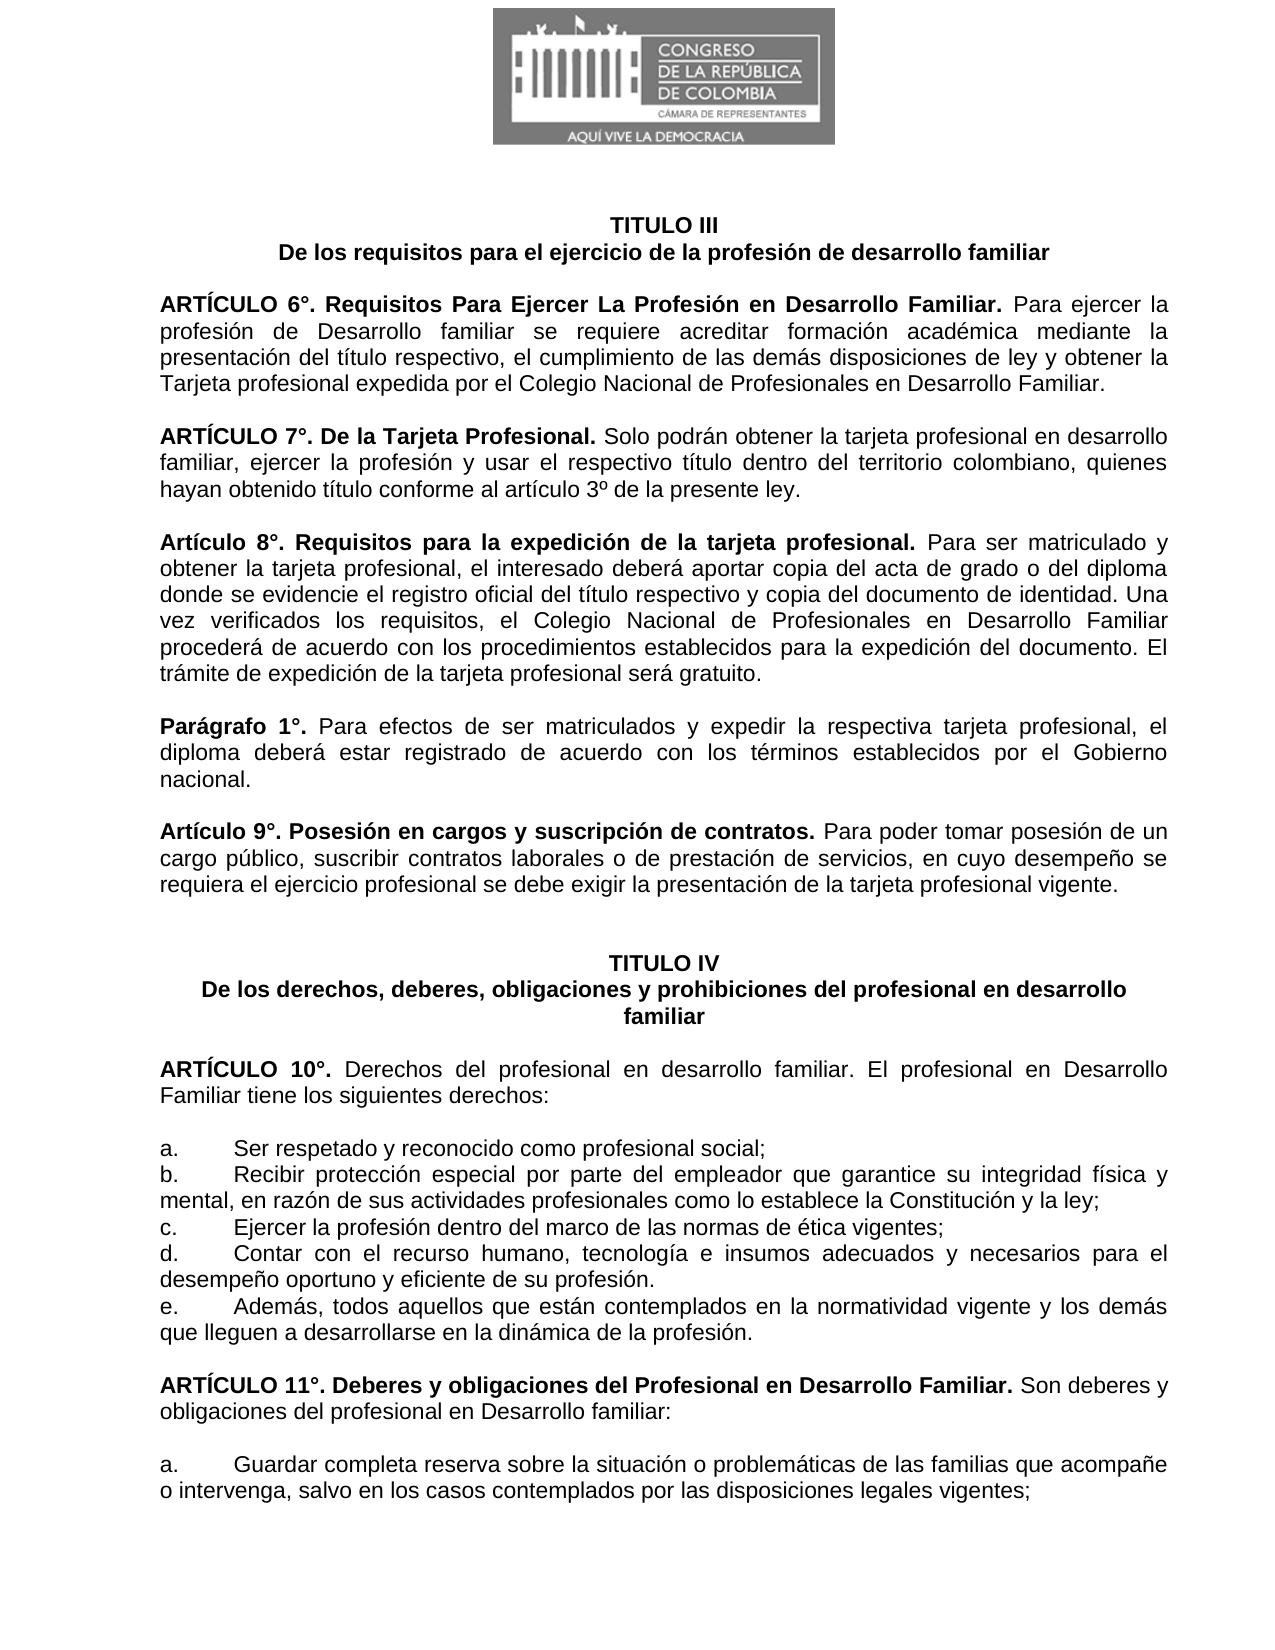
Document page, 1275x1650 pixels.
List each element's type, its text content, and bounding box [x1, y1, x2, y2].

text TITULO III [159, 212, 1169, 238]
text Artículo 8°. Requisitos para la expedición de la tarjeta profesional. Para ser matriculado y obtener la tarjeta profesional, el interesado deberá aportar copia del acta de grado o del diploma donde se evidencie el registro oficial del título respectivo y copia del documento de identidad. Una vez verificados los requisitos, el Colegio Nacional de Profesionales en Desarrollo Familiar procederá de acuerdo con los procedimientos establecidos para la expedición del documento. El trámite de expedición de la tarjeta profesional será gratuito. [159, 528, 1169, 687]
text ARTÍCULO 10°. Derechos del profesional en desarrollo familiar. El profesional en Desarrollo Familiar tiene los siguientes derechos: [159, 1056, 1169, 1108]
text Artículo 9°. Posesión en cargos y suscripción de contratos. Para poder tomar posesión de un cargo público, suscribir contratos laborales o de prestación de servicios, en cuyo desempeño se requiera el ejercicio profesional se debe exigir la presentación de la tarjeta profesional vigente. [159, 818, 1169, 897]
text De los derechos, deberes, obligaciones y prohibiciones del profesional en desarrollo familiar [159, 976, 1169, 1029]
text Parágrafo 1°. Para efectos de ser matriculados y expedir la respectiva tarjeta profesional, el diploma deberá estar registrado de acuerdo con los términos establecidos por el Gobierno nacional. [159, 713, 1169, 792]
text c. Ejercer la profesión dentro del marco de las normas de ética vigentes; [159, 1214, 1169, 1240]
text d. Contar con el recurso humano, tecnología e insumos adecuados y necesarios para el desempeño oportuno y eficiente de su profesión. [159, 1240, 1169, 1293]
text ARTÍCULO 7°. De la Tarjeta Profesional. Solo podrán obtener la tarjeta profesional en desarrollo familiar, ejercer la profesión y usar el respectivo título dentro del territorio colombiano, quienes hayan obtenido título conforme al artículo 3º de la presente ley. [159, 423, 1169, 502]
text b. Recibir protección especial por parte del empleador que garantice su integridad física y mental, en razón de sus actividades profesionales como lo establece la Constitución y la ley; [159, 1161, 1169, 1214]
text De los requisitos para el ejercicio de la profesión de desarrollo familiar [159, 238, 1169, 265]
text ARTÍCULO 11°. Deberes y obligaciones del Profesional en Desarrollo Familiar. Son deberes y obligaciones del profesional en Desarrollo familiar: [159, 1372, 1169, 1424]
text TITULO IV [159, 950, 1169, 976]
picture [493, 8, 835, 147]
text e. Además, todos aquellos que están contemplados en la normatividad vigente y los demás que lleguen a desarrollarse en la dinámica de la profesión. [159, 1293, 1169, 1345]
text a. Ser respetado y reconocido como profesional social; [159, 1134, 1169, 1161]
text ARTÍCULO 6°. Requisitos Para Ejercer La Profesión en Desarrollo Familiar. Para ejercer la profesión de Desarrollo familiar se requiere acreditar formación académica mediante la presentación del título respectivo, el cumplimiento de las demás disposiciones de ley y obtener la Tarjeta profesional expedida por el Colegio Nacional de Profesionales en Desarrollo Familiar. [159, 291, 1169, 397]
text a. Guardar completa reserva sobre la situación o problemáticas de las familias que acompañe o intervenga, salvo en los casos contemplados por las disposiciones legales vigentes; [159, 1451, 1169, 1503]
